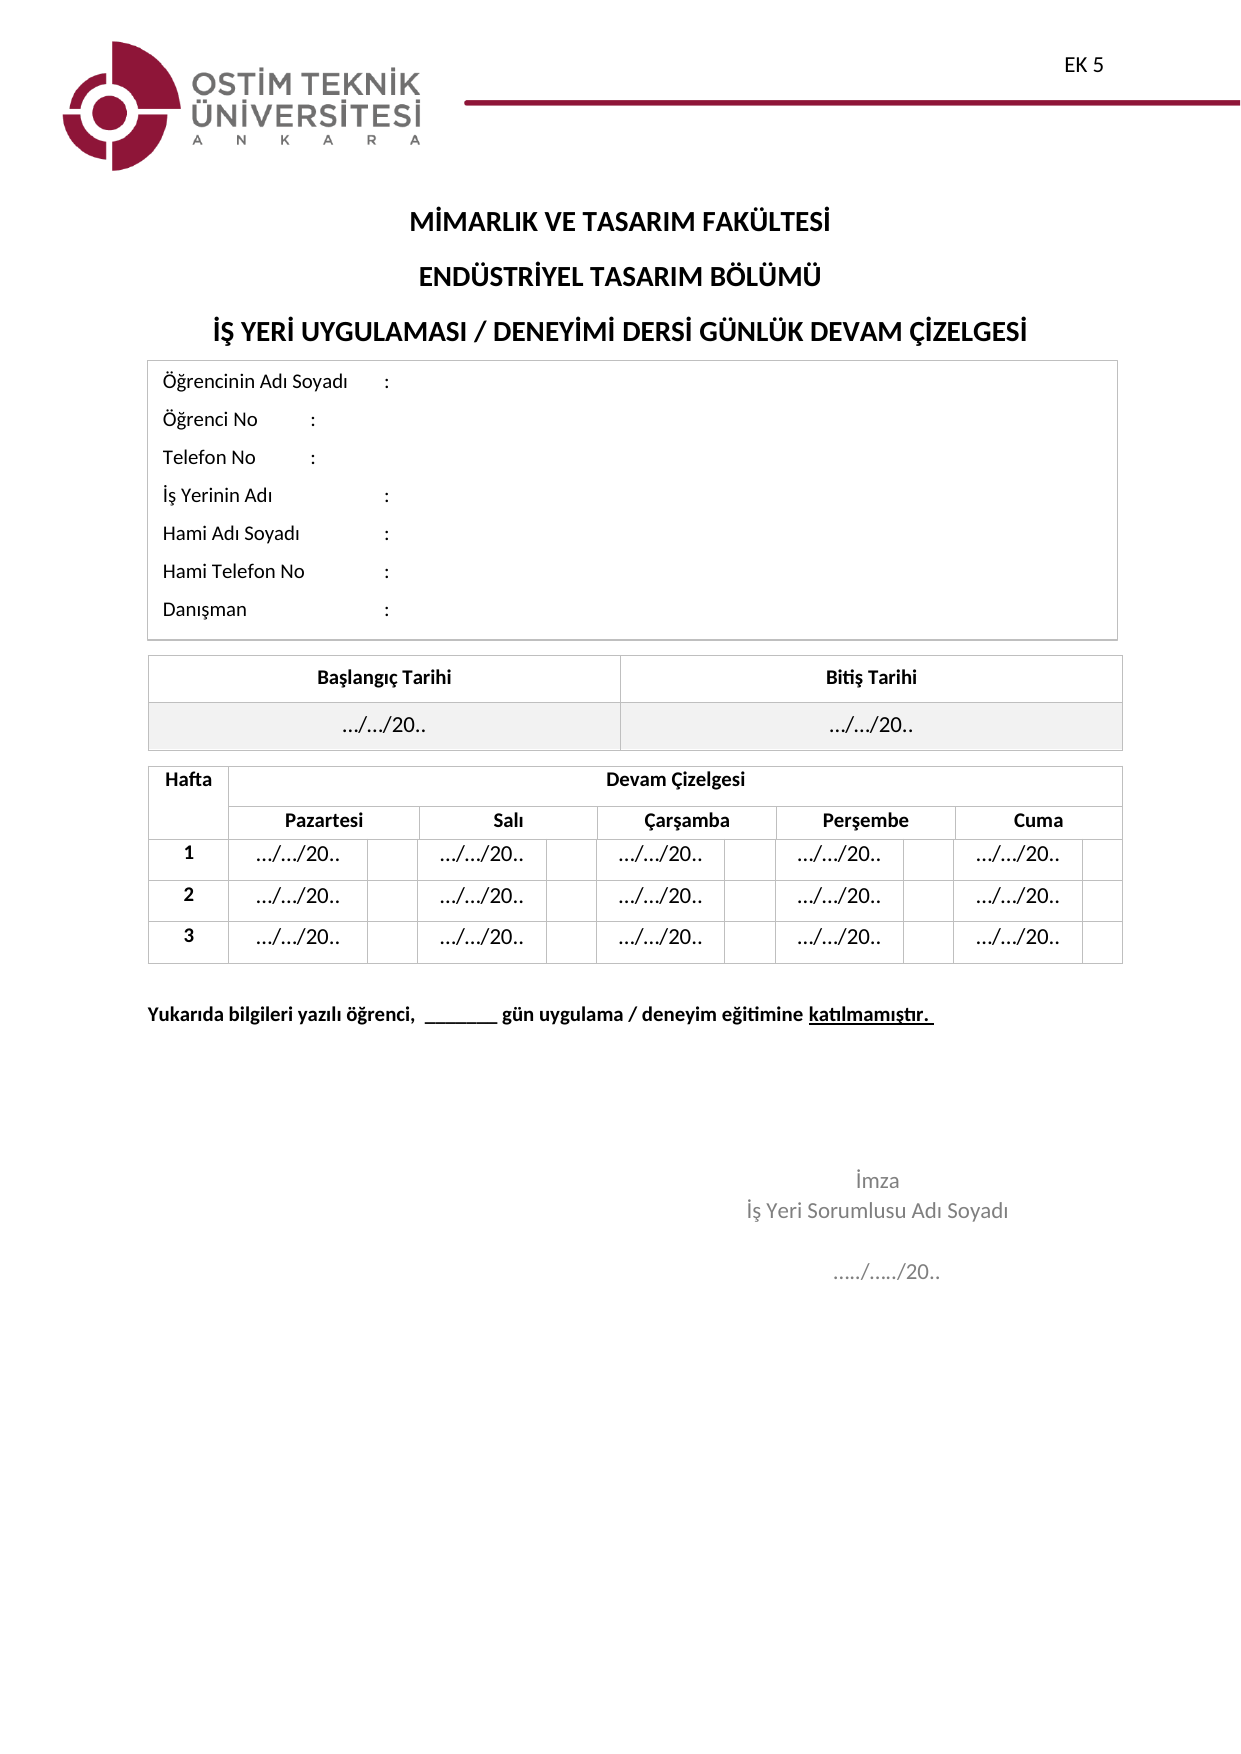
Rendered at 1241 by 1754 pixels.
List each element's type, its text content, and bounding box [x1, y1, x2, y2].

table_cell …/…/20.. [954, 840, 1082, 880]
table_cell [368, 881, 417, 921]
table_cell …/…/20.. [954, 922, 1082, 963]
table_cell …/…/20.. [954, 881, 1082, 921]
table_cell [904, 881, 953, 921]
picture [3, 0, 1241, 1754]
table_cell Pazartesi [229, 807, 419, 838]
table_cell …/…/20.. [229, 840, 367, 880]
table_cell Salı [420, 807, 597, 838]
table_cell [725, 840, 775, 880]
table_header Hafta [149, 767, 228, 838]
table_cell …/…/20.. [776, 881, 903, 921]
table_cell …/…/20.. [621, 703, 1122, 749]
table_header Bitiş Tarihi [621, 656, 1122, 702]
table_cell 3 [149, 922, 228, 963]
table_cell [904, 840, 953, 880]
table_cell Perşembe [777, 807, 955, 838]
table_cell Cuma [956, 807, 1122, 838]
table_cell …/…/20.. [597, 922, 724, 963]
text ENDÜSTRİYEL TASARIM BÖLÜMÜ [148, 258, 1093, 293]
table_cell [547, 840, 596, 880]
text Yukarıda bilgileri yazılı öğrenci, _______ gün uygulama / deneyim eğitimine katılmamıştır. [148, 1002, 1093, 1027]
text İŞ YERİ UYGULAMASI / DENEYİMİ DERSİ GÜNLÜK DEVAM ÇİZELGESİ [148, 313, 1093, 348]
table_cell [547, 922, 596, 963]
table_cell …/…/20.. [229, 922, 367, 963]
table_cell …/…/20.. [229, 881, 367, 921]
table_cell 2 [149, 881, 228, 921]
table_cell Çarşamba [598, 807, 776, 838]
table_cell …/…/20.. [149, 703, 620, 749]
table_cell [1083, 840, 1122, 880]
table_cell [725, 881, 775, 921]
table_header Devam Çizelgesi [229, 767, 1122, 806]
table_cell [547, 881, 596, 921]
text MİMARLIK VE TASARIM FAKÜLTESİ [148, 203, 1093, 238]
table_cell …/…/20.. [776, 840, 903, 880]
table_cell …/…/20.. [418, 922, 546, 963]
table_cell …/…/20.. [597, 881, 724, 921]
table_cell [725, 922, 775, 963]
table_cell [904, 922, 953, 963]
table_cell …/…/20.. [418, 840, 546, 880]
table_cell …/…/20.. [418, 881, 546, 921]
table_cell [1083, 922, 1122, 963]
table_header Başlangıç Tarihi [149, 656, 620, 702]
table_cell [1083, 881, 1122, 921]
table_cell …/…/20.. [776, 922, 903, 963]
table_cell [368, 840, 417, 880]
table_cell …/…/20.. [597, 840, 724, 880]
table_cell 1 [149, 840, 228, 880]
table_cell [368, 922, 417, 963]
